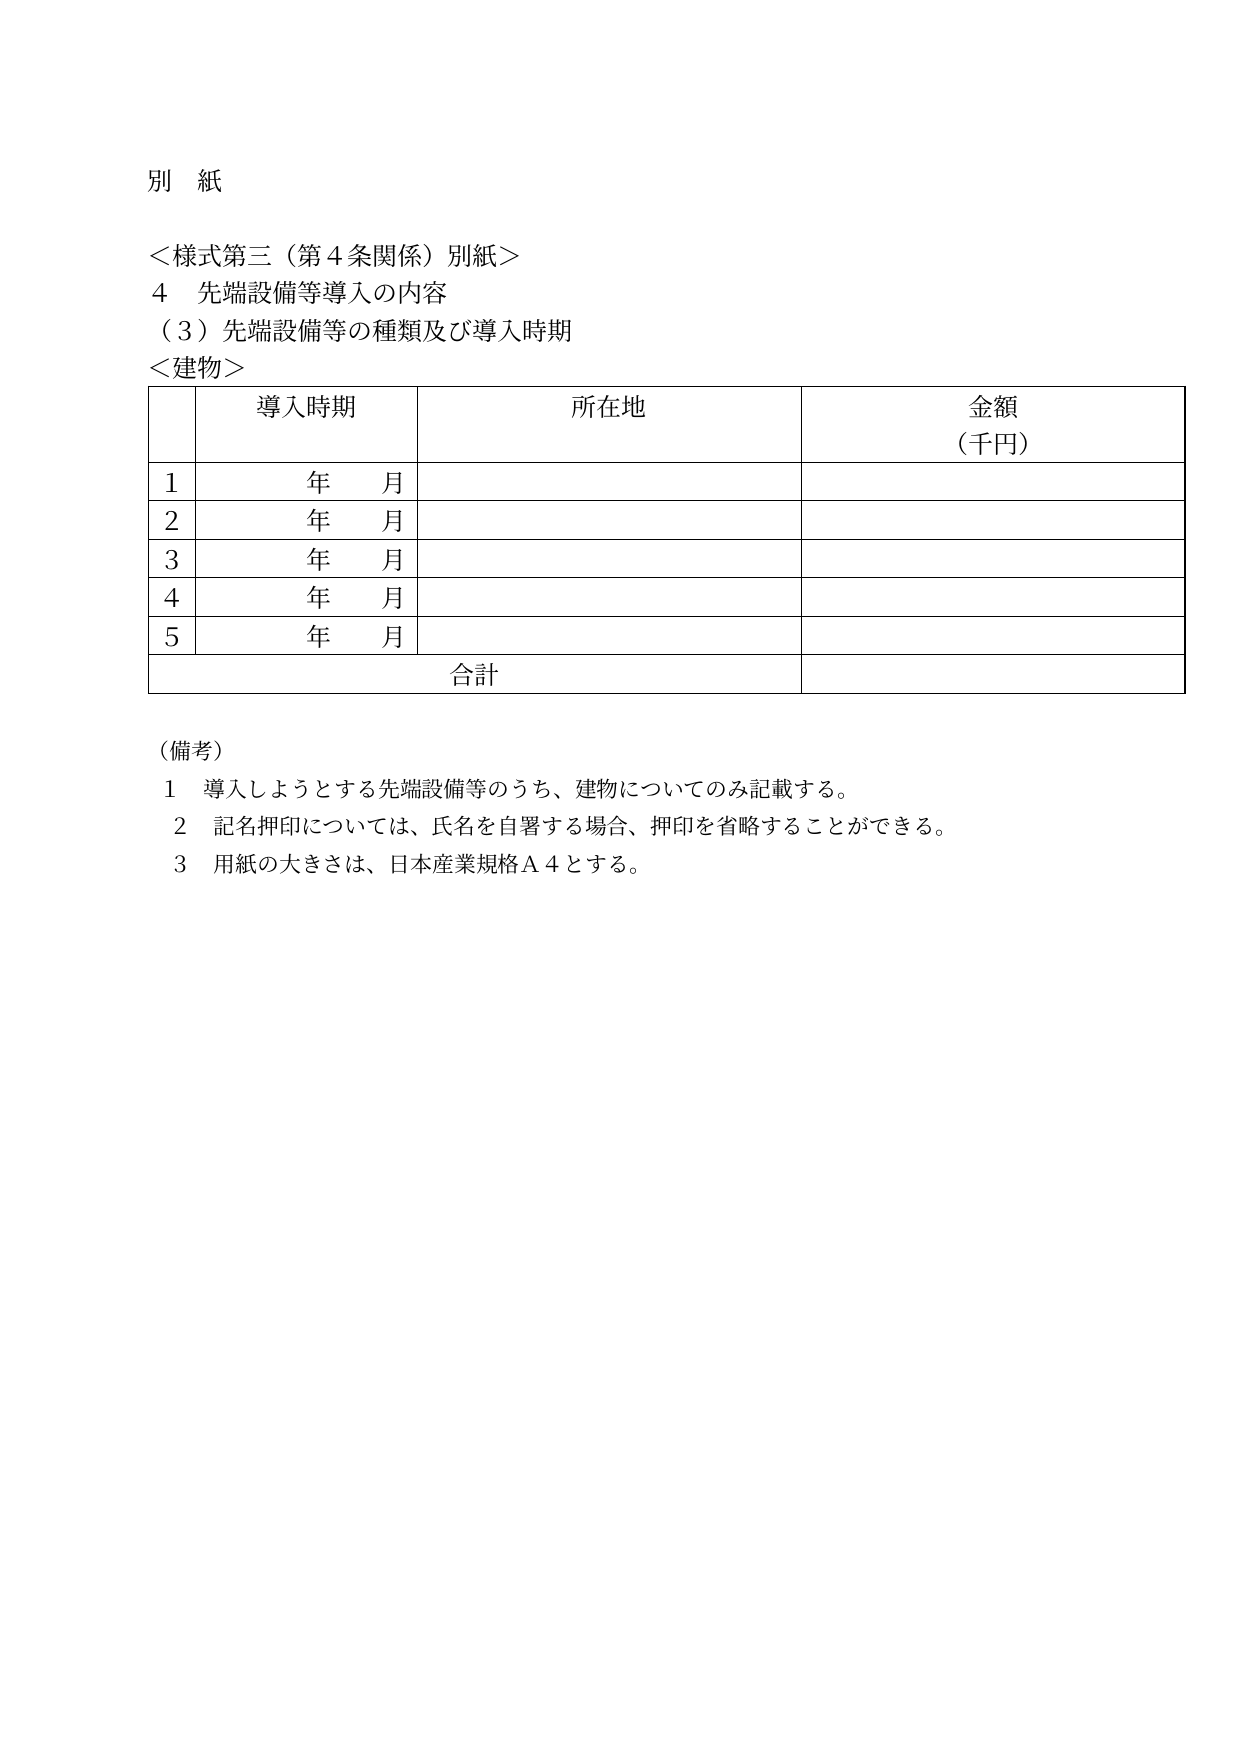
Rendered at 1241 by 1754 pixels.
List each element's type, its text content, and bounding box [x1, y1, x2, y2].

table_cell [418, 463, 801, 500]
table_cell [418, 578, 801, 616]
table_cell [802, 540, 1184, 577]
table_cell 年 月 [196, 501, 417, 539]
text ＜様式第三（第４条関係）別紙＞ [148, 236, 1092, 273]
text （備考） [148, 731, 1092, 769]
table_cell ２ [149, 501, 195, 539]
table_cell ５ [149, 617, 195, 654]
table_cell [802, 578, 1184, 616]
text ３ 用紙の大きさは、日本産業規格Ａ４とする。 [148, 844, 1092, 881]
table_cell 年 月 [196, 540, 417, 577]
text ２ 記名押印については、氏名を自署する場合、押印を省略することができる。 [148, 806, 1092, 844]
table_cell 年 月 [196, 463, 417, 500]
table_header 金額 （千円） [802, 387, 1184, 462]
table_cell ３ [149, 540, 195, 577]
text ＜建物＞ [148, 348, 1092, 386]
text 別 紙 [148, 161, 1092, 198]
table_header 導入時期 [196, 387, 417, 462]
table_cell 年 月 [196, 617, 417, 654]
table_cell [418, 617, 801, 654]
table_cell 合計 [149, 655, 801, 693]
text １ 導入しようとする先端設備等のうち、建物についてのみ記載する。 [148, 769, 1092, 806]
table_cell [418, 540, 801, 577]
table_cell [418, 501, 801, 539]
table_cell [802, 617, 1184, 654]
table_cell ４ [149, 578, 195, 616]
table_cell [802, 463, 1184, 500]
table_header 所在地 [418, 387, 801, 462]
table_cell [802, 655, 1184, 693]
text ４ 先端設備等導入の内容 [148, 273, 1092, 311]
table_cell １ [149, 463, 195, 500]
table_cell [802, 501, 1184, 539]
table_cell 年 月 [196, 578, 417, 616]
table_header [149, 387, 195, 462]
text （３）先端設備等の種類及び導入時期 [148, 311, 1092, 348]
